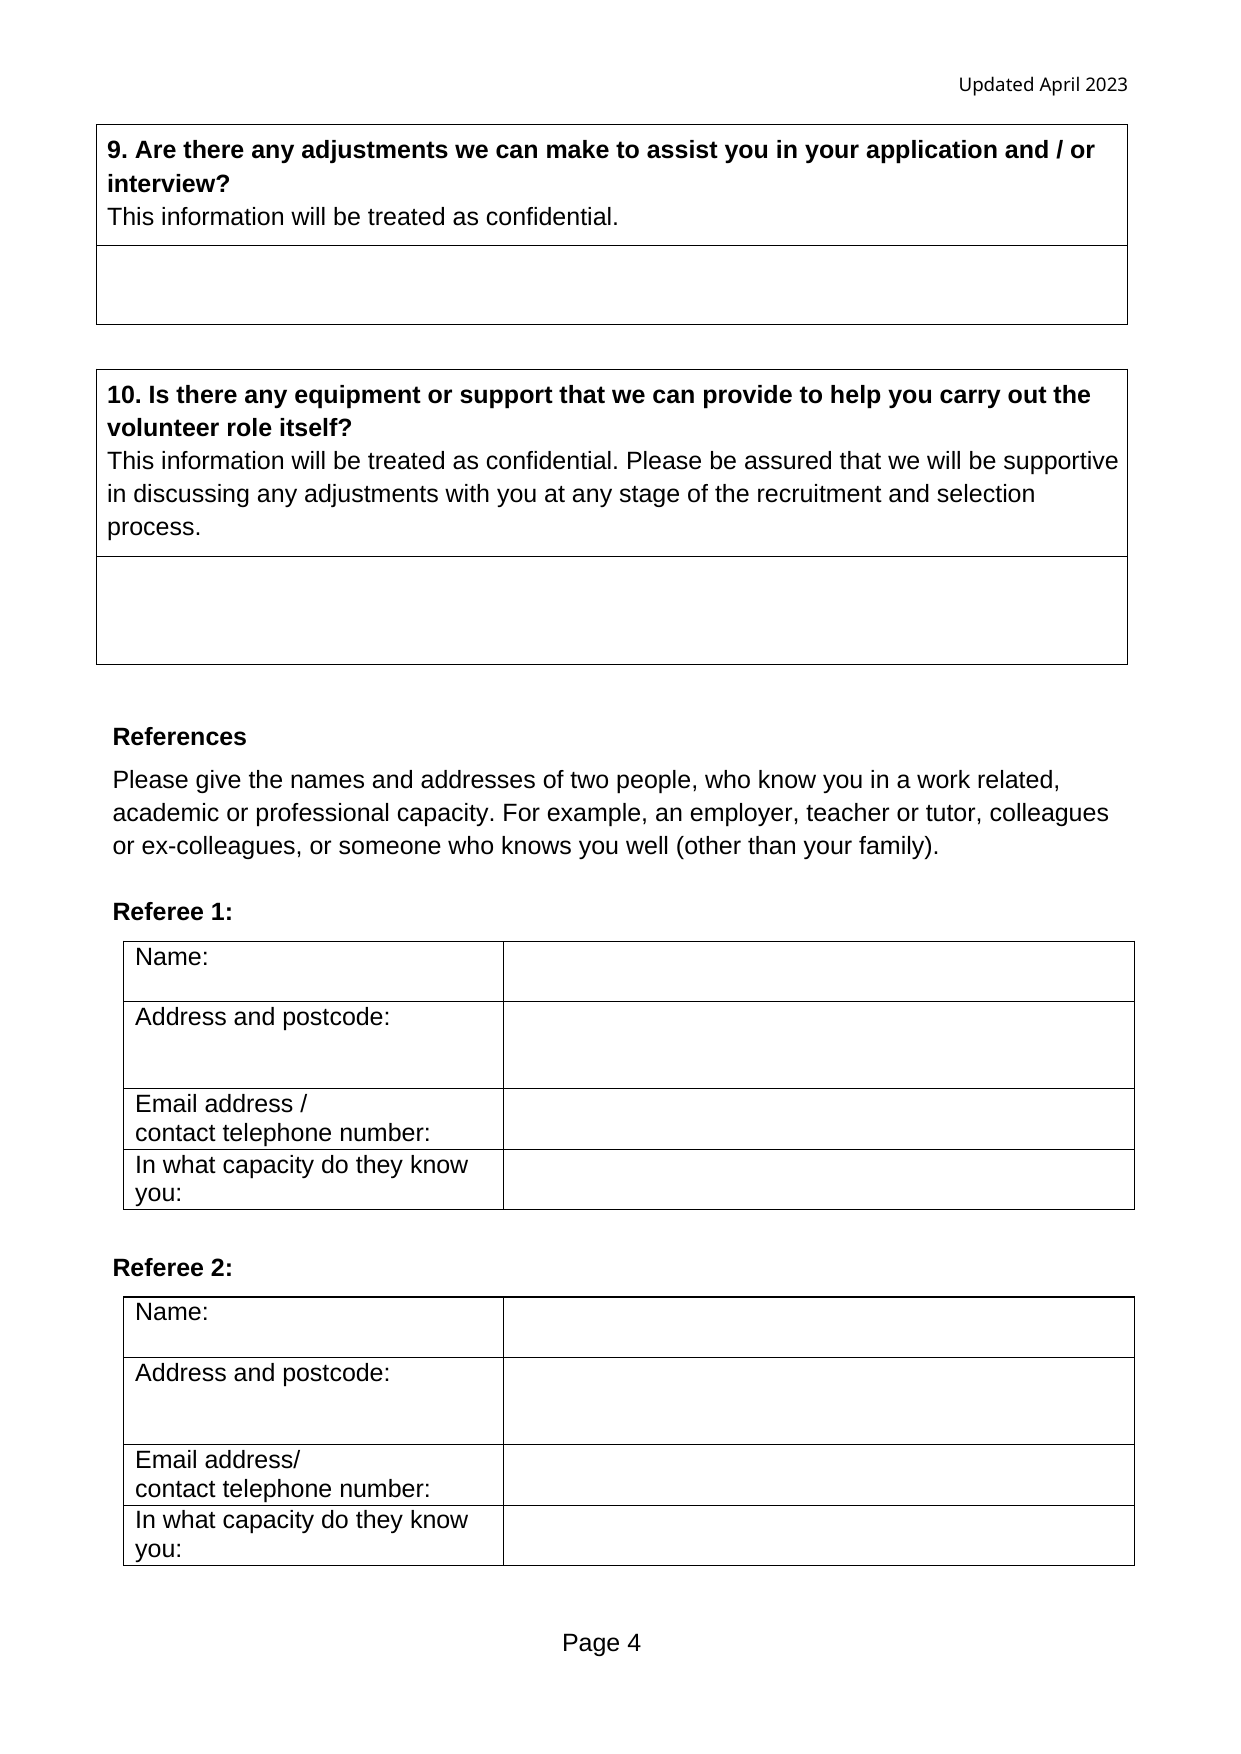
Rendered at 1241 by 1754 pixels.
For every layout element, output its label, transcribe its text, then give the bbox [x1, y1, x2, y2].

table_header 9. Are there any adjustments we can make to assist you in your application and / or interview? This information will be treated as confidential. [97, 125, 1127, 245]
text Referee 1: [112, 897, 1128, 926]
table_cell [504, 1445, 1134, 1504]
table_cell In what capacity do they know you: [124, 1506, 503, 1565]
table_cell [504, 1150, 1134, 1209]
table_header [504, 942, 1134, 1001]
table_cell [504, 1089, 1134, 1149]
text Referee 2: [112, 1253, 1128, 1282]
table_cell Address and postcode: [124, 1002, 503, 1088]
table_cell Email address/ contact telephone number: [124, 1445, 503, 1504]
table_cell [504, 1358, 1134, 1444]
subtitle References [112, 722, 1218, 751]
table_header Name: [124, 1298, 503, 1357]
table_cell In what capacity do they know you: [124, 1150, 503, 1209]
table_header [504, 1298, 1134, 1357]
table_cell Email address / contact telephone number: [124, 1089, 503, 1149]
table_header 10. Is there any equipment or support that we can provide to help you carry out the volunteer role itself? This information will be treated as confidential. Please be assured that we will be supportive in discussing any adjustments with you at any stage of the recruitment and selection process. [97, 370, 1127, 556]
table_cell Address and postcode: [124, 1358, 503, 1444]
table_cell [504, 1506, 1134, 1565]
table_cell [504, 1002, 1134, 1088]
table_header Name: [124, 942, 503, 1001]
text Please give the names and addresses of two people, who know you in a work related, academic or professional capacity. For example, an employer, teacher or tutor, colleagues or ex-colleagues, or someone who knows you well (other than your family). [112, 765, 1128, 860]
table_cell [97, 557, 1127, 664]
table_cell [97, 246, 1127, 324]
